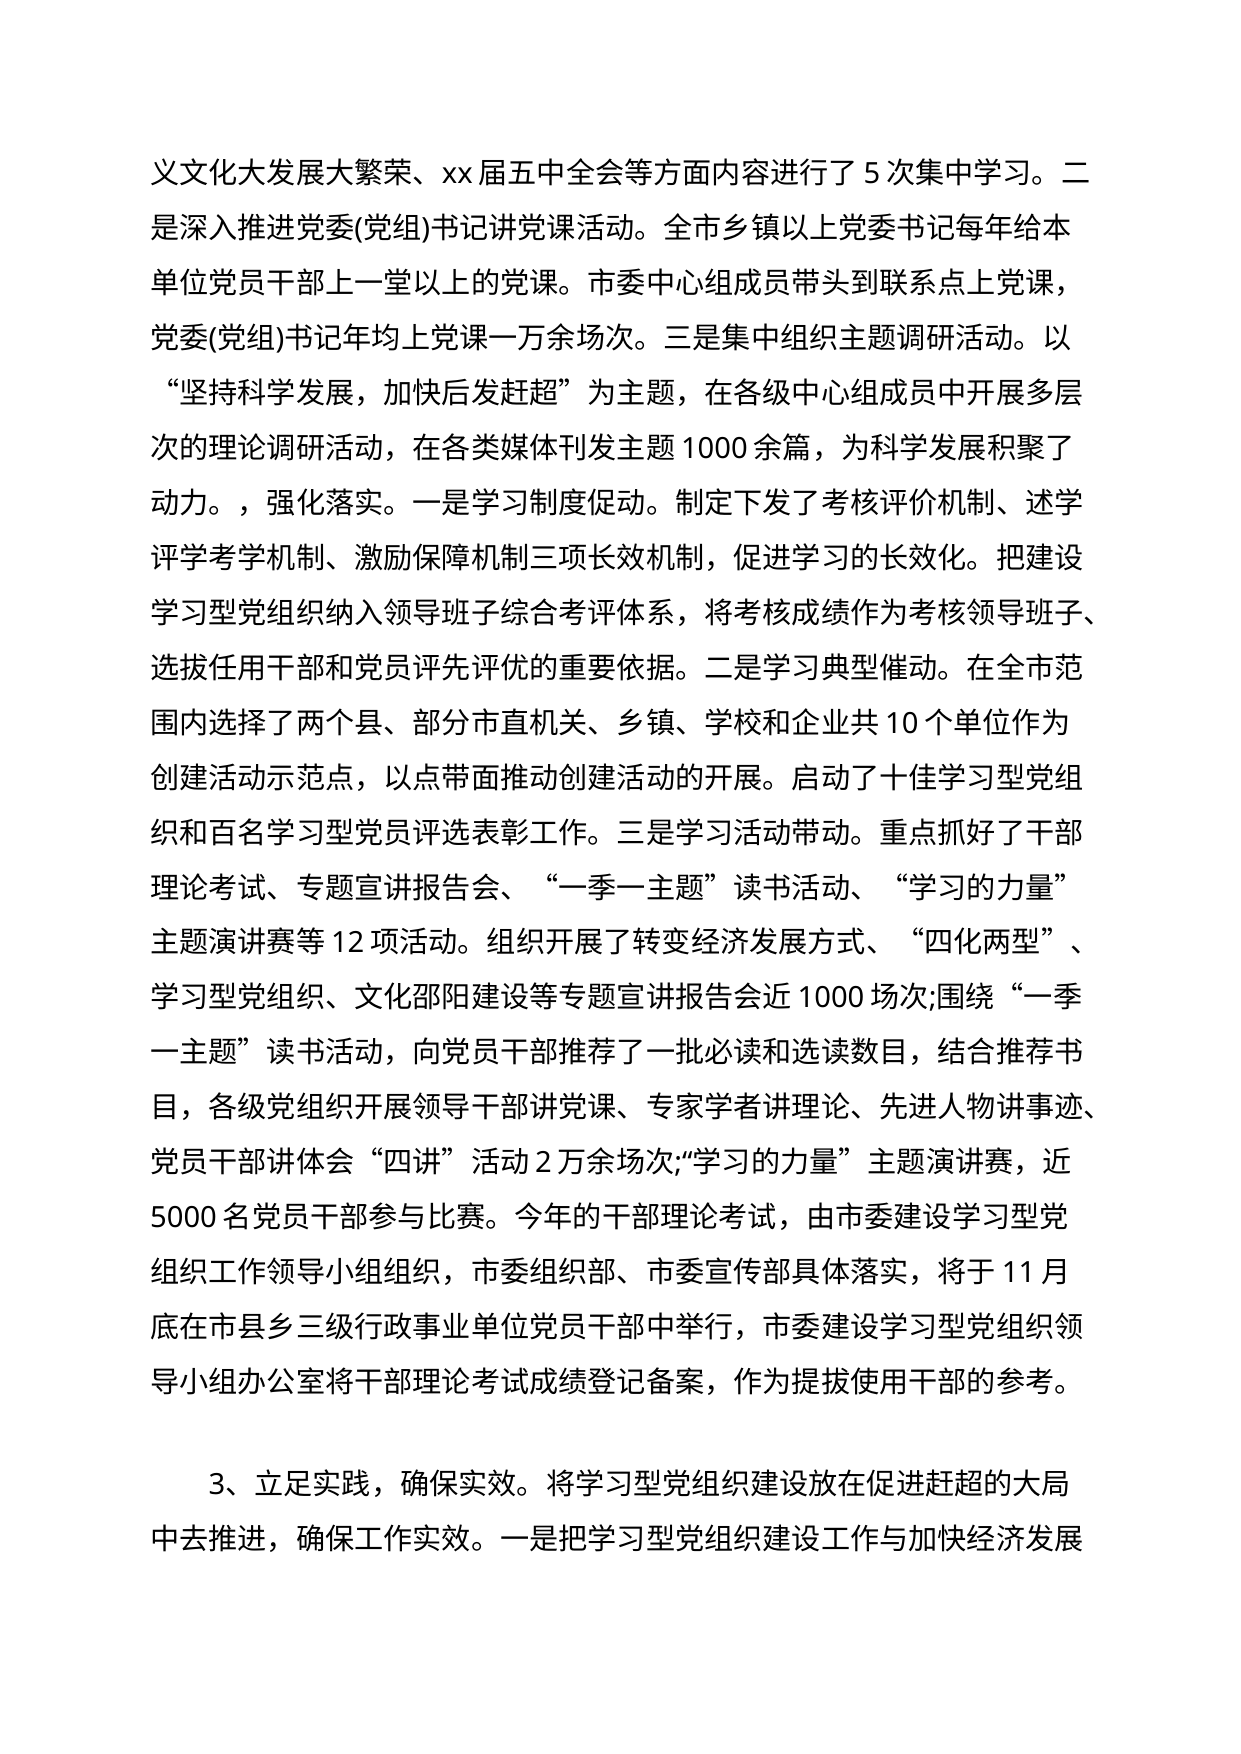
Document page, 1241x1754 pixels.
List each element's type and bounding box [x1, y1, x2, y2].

text [150, 1461, 1090, 1558]
text [150, 150, 1090, 1401]
